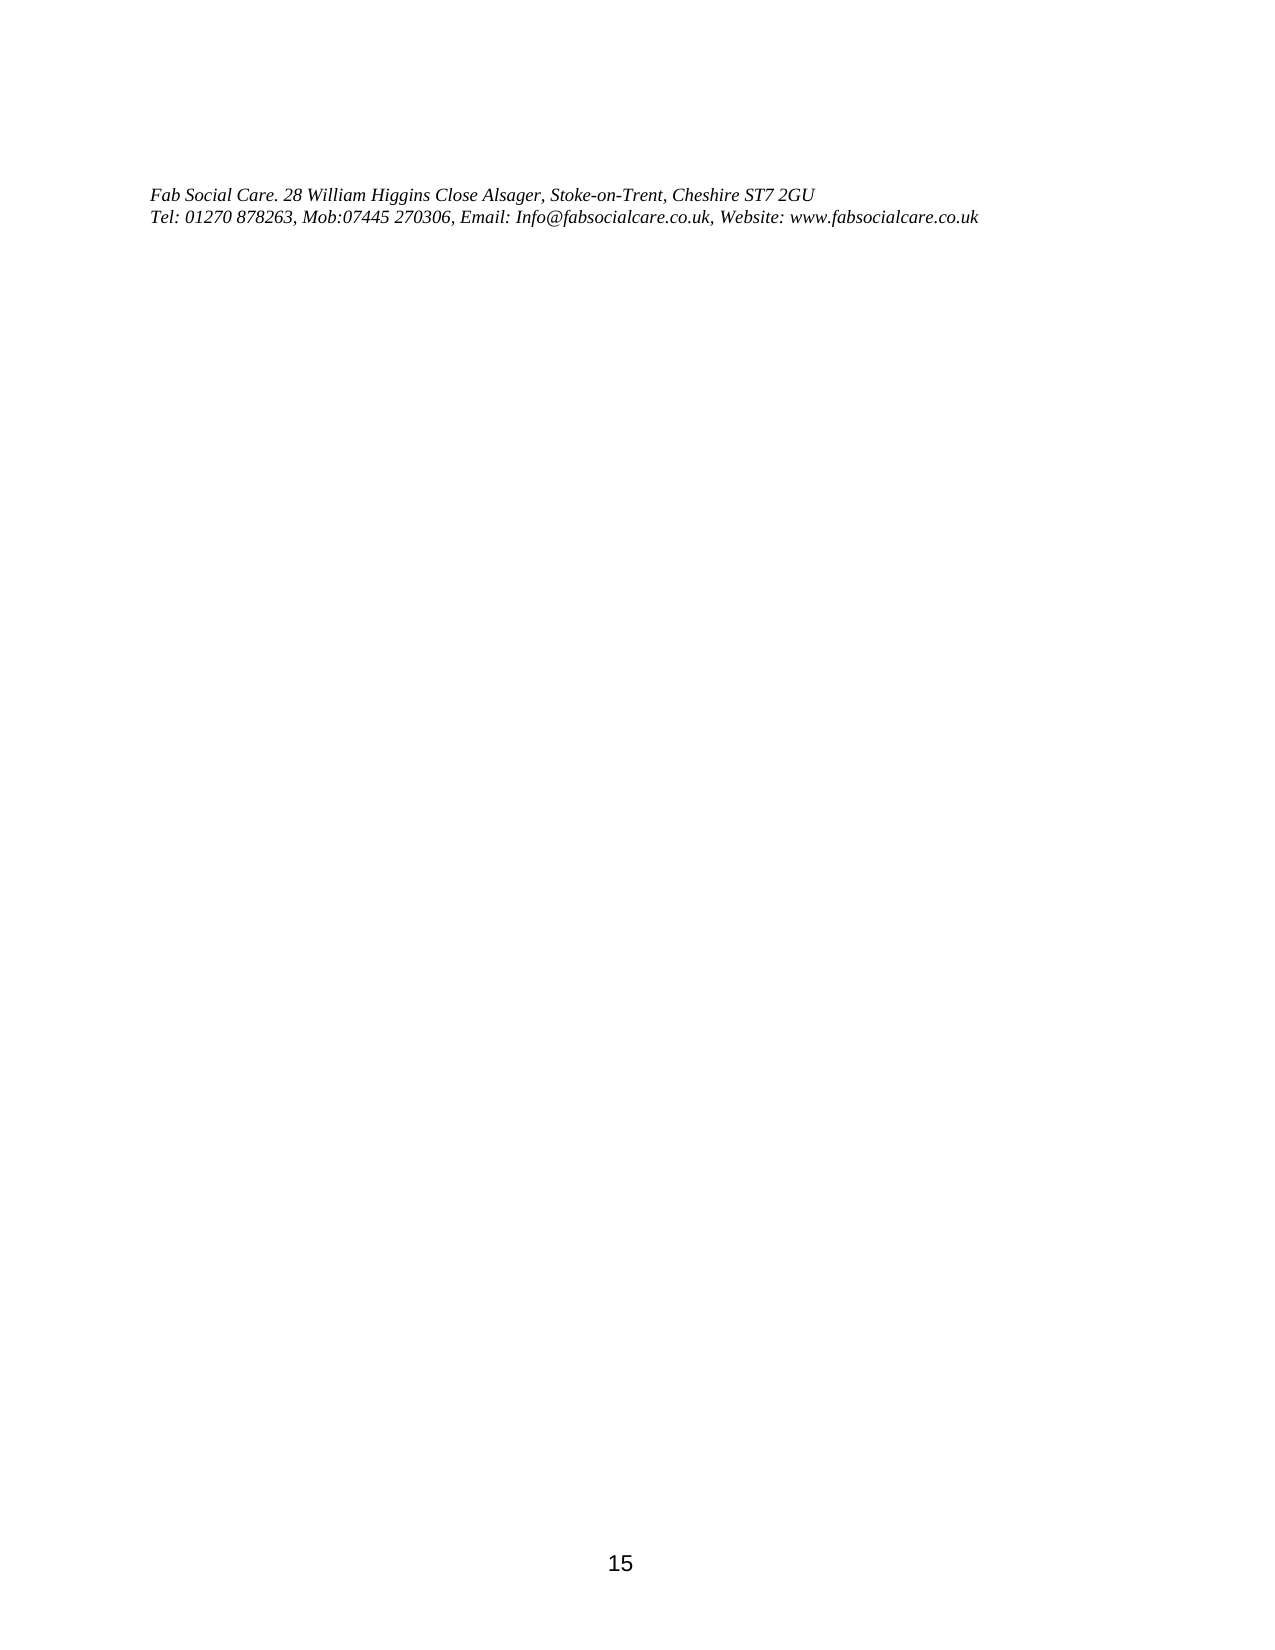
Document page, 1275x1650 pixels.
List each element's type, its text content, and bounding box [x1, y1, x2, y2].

text Fab Social Care. 28 William Higgins Close Alsager, Stoke-on-Trent, Cheshire ST7 2GU [150, 184, 1221, 206]
text Tel: 01270 878263, Mob:07445 270306, Email: Info@fabsocialcare.co.uk, Website: www.fabsocialcare.co.uk [150, 206, 1221, 227]
